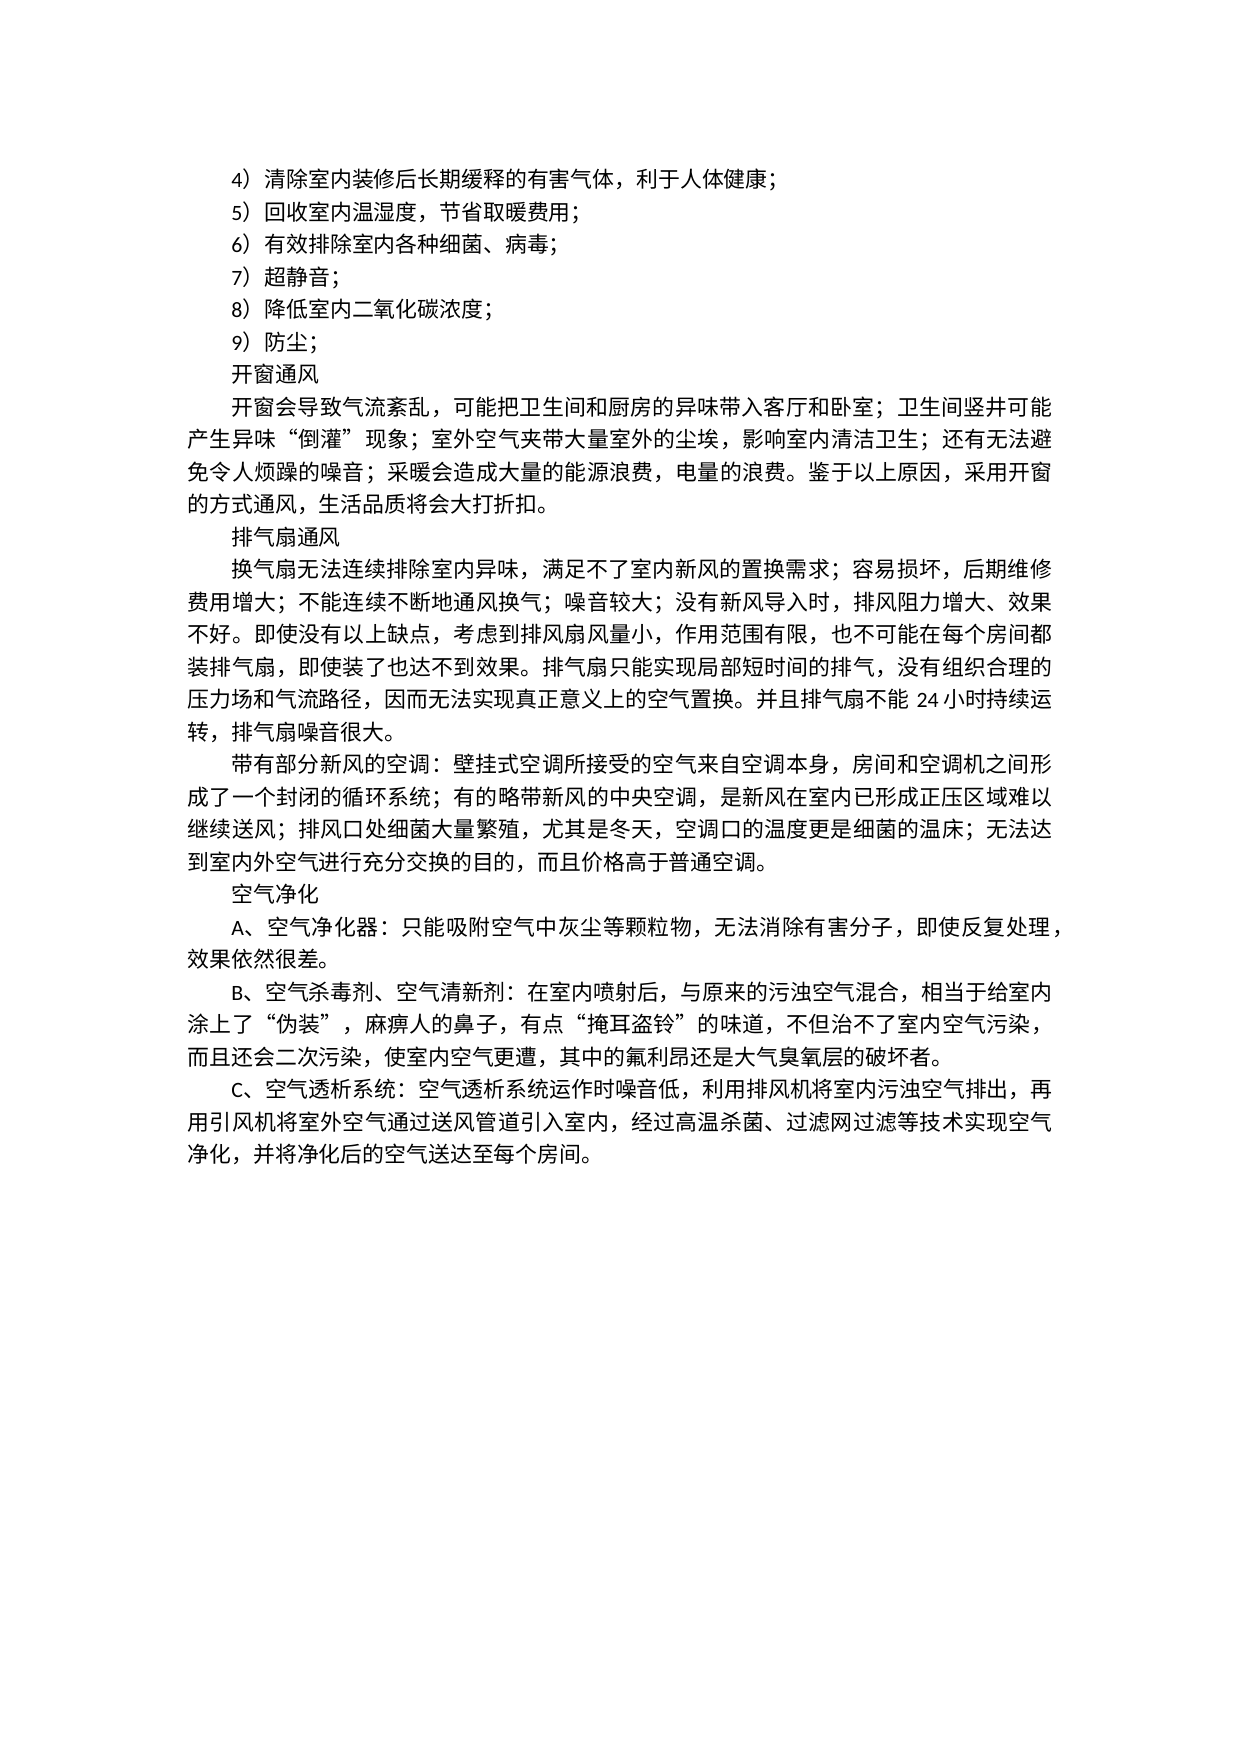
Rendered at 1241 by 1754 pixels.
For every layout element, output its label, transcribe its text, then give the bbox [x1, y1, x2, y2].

text 6）有效排除室内各种细菌、病毒； [187, 227, 1053, 259]
text A、空气净化器：只能吸附空气中灰尘等颗粒物，无法消除有害分子，即使反复处理，效果依然很差。 [187, 909, 1053, 974]
text 4）清除室内装修后长期缓释的有害气体，利于人体健康； [187, 162, 1053, 194]
text 换气扇无法连续排除室内异味，满足不了室内新风的置换需求；容易损坏，后期维修费用增大；不能连续不断地通风换气；噪音较大；没有新风导入时，排风阻力增大、效果不好。即使没有以上缺点，考虑到排风扇风量小，作用范围有限，也不可能在每个房间都装排气扇，即使装了也达不到效果。排气扇只能实现局部短时间的排气，没有组织合理的压力场和气流路径，因而无法实现真正意义上的空气置换。并且排气扇不能24小时持续运转，排气扇噪音很大。 [187, 552, 1053, 747]
text 排气扇通风 [187, 519, 1053, 552]
text 8）降低室内二氧化碳浓度； [187, 292, 1053, 324]
text C、空气透析系统：空气透析系统运作时噪音低，利用排风机将室内污浊空气排出，再用引风机将室外空气通过送风管道引入室内，经过高温杀菌、过滤网过滤等技术实现空气净化，并将净化后的空气送达至每个房间。 [187, 1072, 1053, 1169]
text 7）超静音； [187, 259, 1053, 292]
text B、空气杀毒剂、空气清新剂：在室内喷射后，与原来的污浊空气混合，相当于给室内涂上了“伪装”，麻痹人的鼻子，有点“掩耳盗铃”的味道，不但治不了室内空气污染，而且还会二次污染，使室内空气更遭，其中的氟利昂还是大气臭氧层的破坏者。 [187, 974, 1053, 1072]
text 开窗会导致气流紊乱，可能把卫生间和厨房的异味带入客厅和卧室；卫生间竖井可能产生异味“倒灌”现象；室外空气夹带大量室外的尘埃，影响室内清洁卫生；还有无法避免令人烦躁的噪音；采暖会造成大量的能源浪费，电量的浪费。鉴于以上原因，采用开窗的方式通风，生活品质将会大打折扣。 [187, 389, 1053, 519]
text 9）防尘； [187, 324, 1053, 357]
text 空气净化 [187, 877, 1053, 909]
text 开窗通风 [187, 357, 1053, 389]
text 5）回收室内温湿度，节省取暖费用； [187, 194, 1053, 227]
text 带有部分新风的空调：壁挂式空调所接受的空气来自空调本身，房间和空调机之间形成了一个封闭的循环系统；有的略带新风的中央空调，是新风在室内已形成正压区域难以继续送风；排风口处细菌大量繁殖，尤其是冬天，空调口的温度更是细菌的温床；无法达到室内外空气进行充分交换的目的，而且价格高于普通空调。 [187, 747, 1053, 877]
